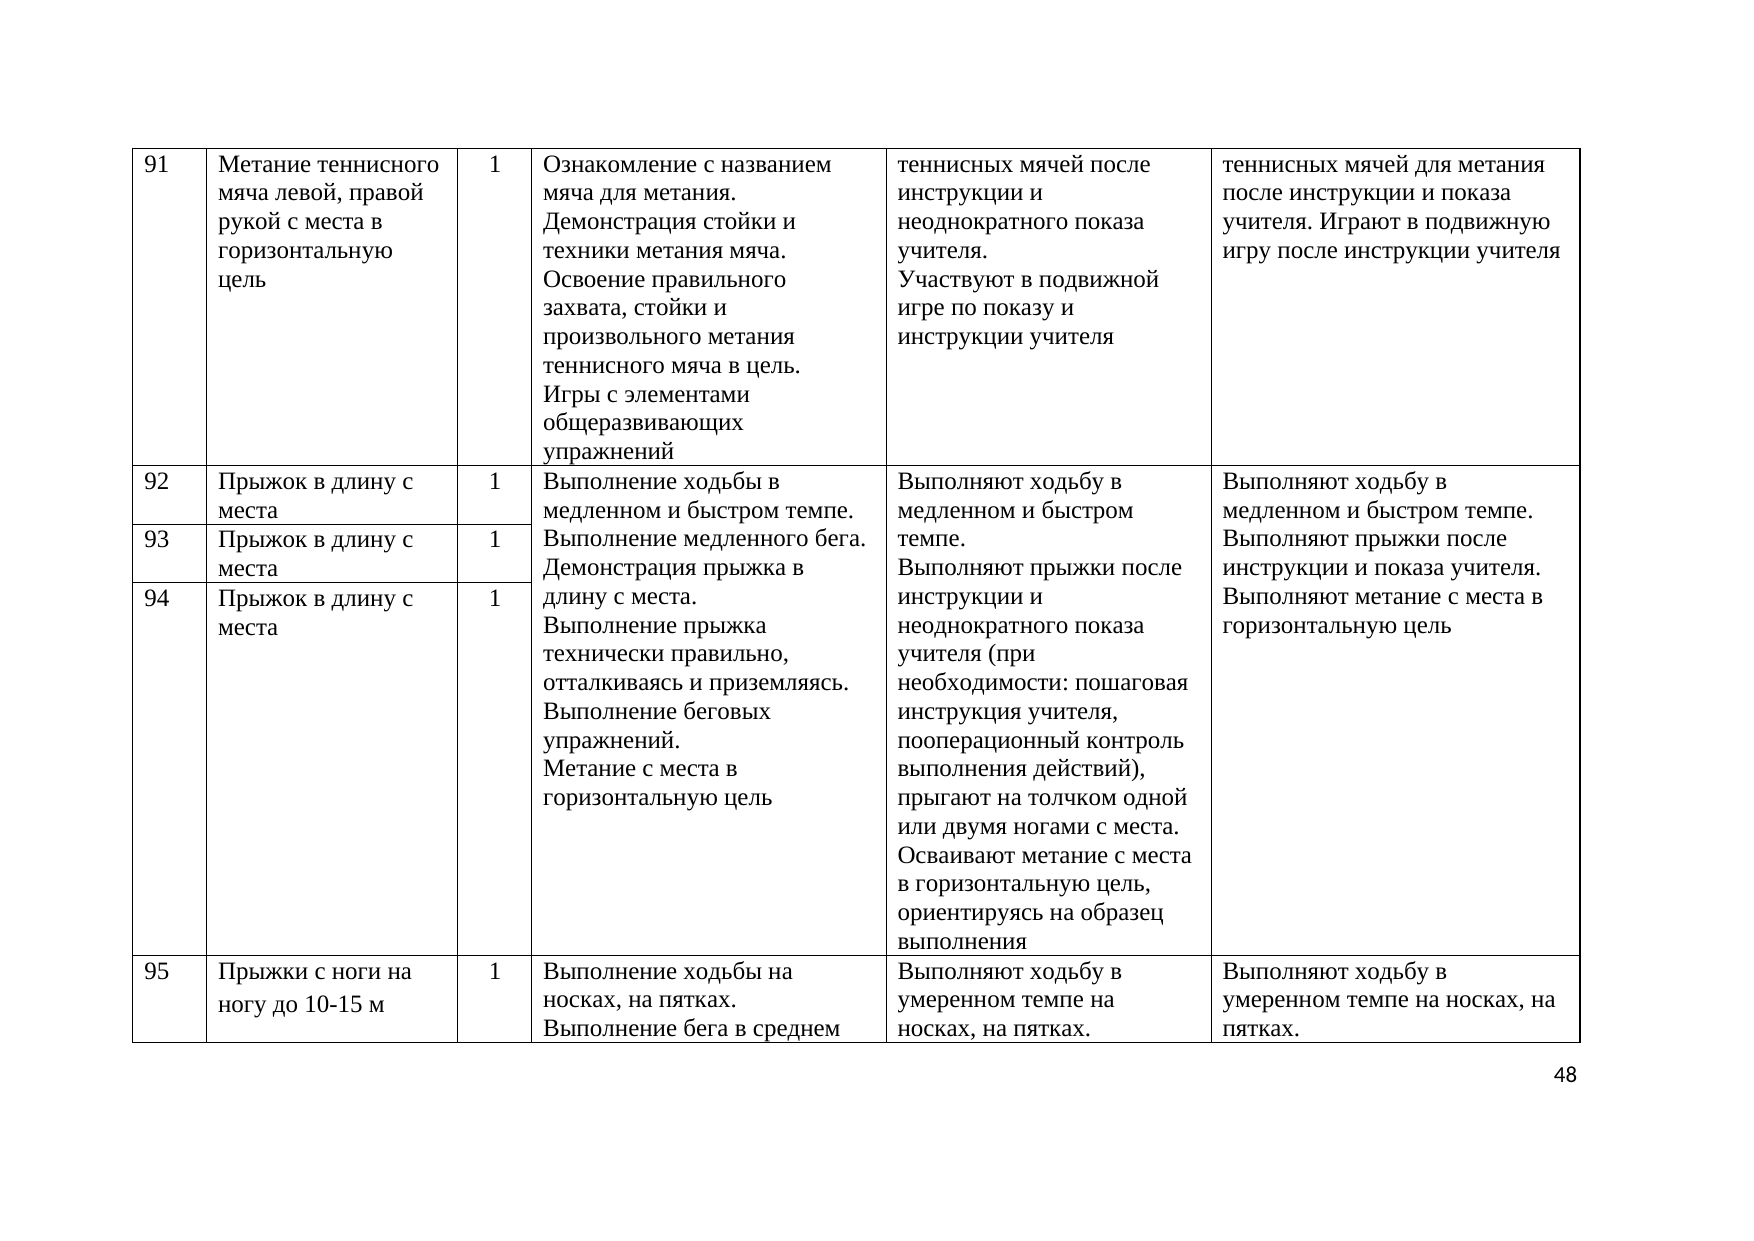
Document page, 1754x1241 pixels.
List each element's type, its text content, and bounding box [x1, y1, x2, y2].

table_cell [887, 149, 1211, 465]
table_cell 1 [458, 956, 531, 1042]
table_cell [887, 956, 1211, 1042]
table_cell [1212, 956, 1579, 1042]
table_cell 95 [133, 956, 206, 1042]
table_cell Прыжок в длину с места [207, 525, 457, 582]
table_cell 91 [133, 149, 206, 465]
table_cell 93 [133, 525, 206, 582]
table_cell 92 [133, 466, 206, 523]
table_cell Выполняют ходьбу в медленном и быстром темпе. Выполняют прыжки после инструкции и неоднократного показа учителя (при необходимости: пошаговая инструкция учителя, пооперационный контроль выполнения действий), прыгают на толчком одной или двумя ногами с места. Осваивают метание с места в горизонтальную цель, ориентируясь на образец выполнения [887, 466, 1211, 955]
table_cell Выполняют ходьбу в медленном и быстром темпе. Выполняют прыжки после инструкции и показа учителя. Выполняют метание с места в горизонтальную цель [1212, 466, 1579, 955]
table_cell Прыжок в длину с места [207, 466, 457, 523]
table_cell Прыжок в длину с места [207, 583, 457, 955]
table_cell 1 [458, 525, 531, 582]
table_cell 1 [458, 583, 531, 955]
table_cell 1 [458, 149, 531, 465]
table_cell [207, 149, 457, 465]
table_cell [207, 956, 457, 1042]
table_cell 1 [458, 466, 531, 523]
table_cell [1212, 149, 1579, 465]
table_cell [532, 956, 886, 1042]
table_cell Выполнение ходьбы в медленном и быстром темпе. Выполнение медленного бега. Демонстрация прыжка в длину с места. Выполнение прыжка технически правильно, отталкиваясь и приземляясь. Выполнение беговых упражнений. Метание с места в горизонтальную цель [532, 466, 886, 955]
table_cell 94 [133, 583, 206, 955]
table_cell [532, 149, 886, 465]
